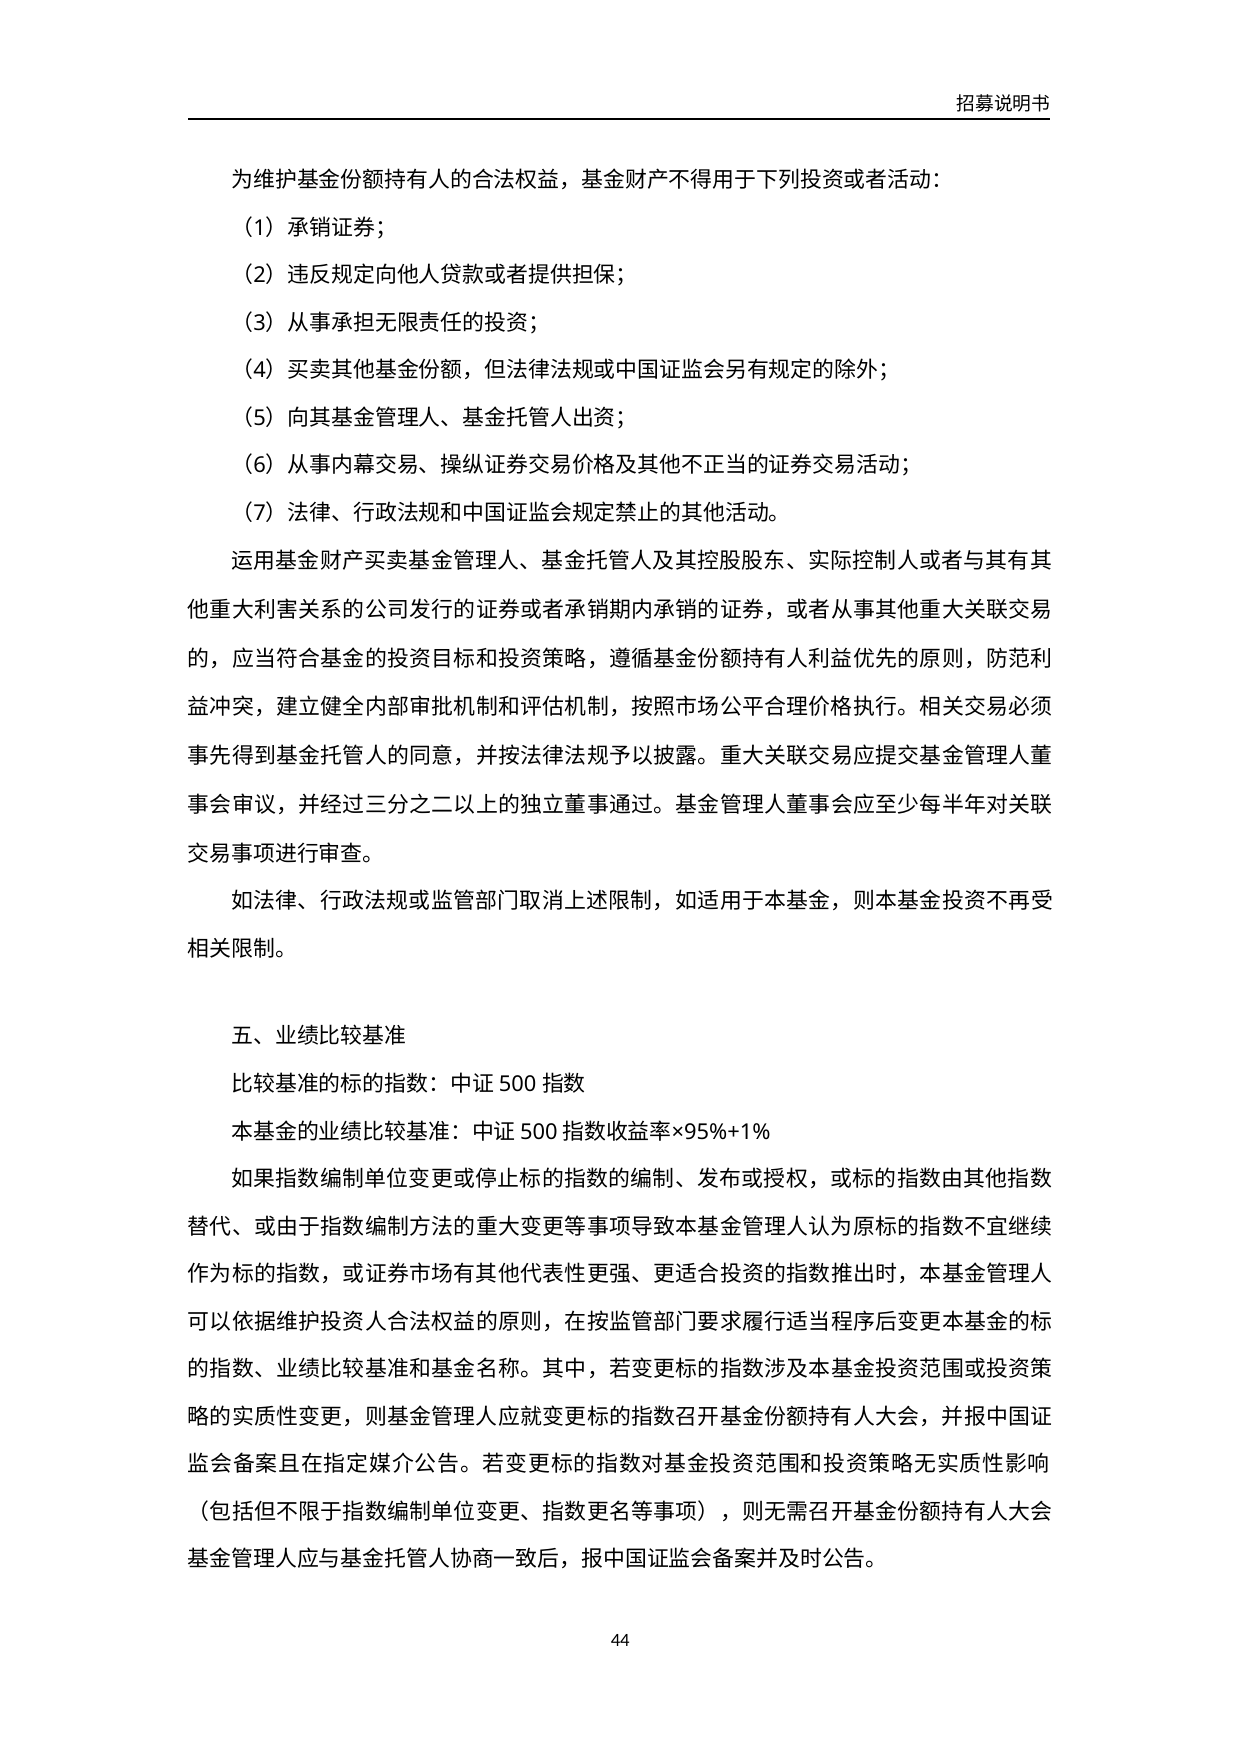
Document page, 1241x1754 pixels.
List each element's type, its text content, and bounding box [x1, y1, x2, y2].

text 运用基金财产买卖基金管理人、基金托管人及其控股股东、实际控制人或者与其有其他重大利害关系的公司发行的证券或者承销期内承销的证券，或者从事其他重大关联交易的，应当符合基金的投资目标和投资策略，遵循基金份额持有人利益优先的原则，防范利益冲突，建立健全内部审批机制和评估机制，按照市场公平合理价格执行。相关交易必须事先得到基金托管人的同意，并按法律法规予以披露。重大关联交易应提交基金管理人董事会审议，并经过三分之二以上的独立董事通过。基金管理人董事会应至少每半年对关联交易事项进行审查。 [187, 543, 1053, 868]
text （5）向其基金管理人、基金托管人出资； [187, 400, 1053, 432]
text （3）从事承担无限责任的投资； [187, 305, 1053, 336]
text （1）承销证券； [187, 209, 1053, 241]
text 如法律、行政法规或监管部门取消上述限制，如适用于本基金，则本基金投资不再受相关限制。 [187, 883, 1053, 963]
text 比较基准的标的指数：中证 500 指数 [187, 1066, 1053, 1098]
text 为维护基金份额持有人的合法权益，基金财产不得用于下列投资或者活动： [187, 162, 1053, 194]
text （6）从事内幕交易、操纵证券交易价格及其他不正当的证券交易活动； [187, 447, 1053, 479]
text （4）买卖其他基金份额，但法律法规或中国证监会另有规定的除外； [187, 352, 1053, 384]
text 如果指数编制单位变更或停止标的指数的编制、发布或授权，或标的指数由其他指数替代、或由于指数编制方法的重大变更等事项导致本基金管理人认为原标的指数不宜继续作为标的指数，或证券市场有其他代表性更强、更适合投资的指数推出时，本基金管理人可以依据维护投资人合法权益的原则，在按监管部门要求履行适当程序后变更本基金的标的指数、业绩比较基准和基金名称。其中，若变更标的指数涉及本基金投资范围或投资策略的实质性变更，则基金管理人应就变更标的指数召开基金份额持有人大会，并报中国证监会备案且在指定媒介公告。若变更标的指数对基金投资范围和投资策略无实质性影响（包括但不限于指数编制单位变更、指数更名等事项），则无需召开基金份额持有人大会，基金管理人应与基金托管人协商一致后，报中国证监会备案并及时公告。 [187, 1161, 1053, 1573]
text 本基金的业绩比较基准：中证500指数收益率×95%+1% [187, 1114, 1053, 1145]
text （7）法律、行政法规和中国证监会规定禁止的其他活动。 [187, 495, 1053, 527]
text 五、业绩比较基准 [187, 1018, 1053, 1050]
text （2）违反规定向他人贷款或者提供担保； [187, 257, 1053, 289]
